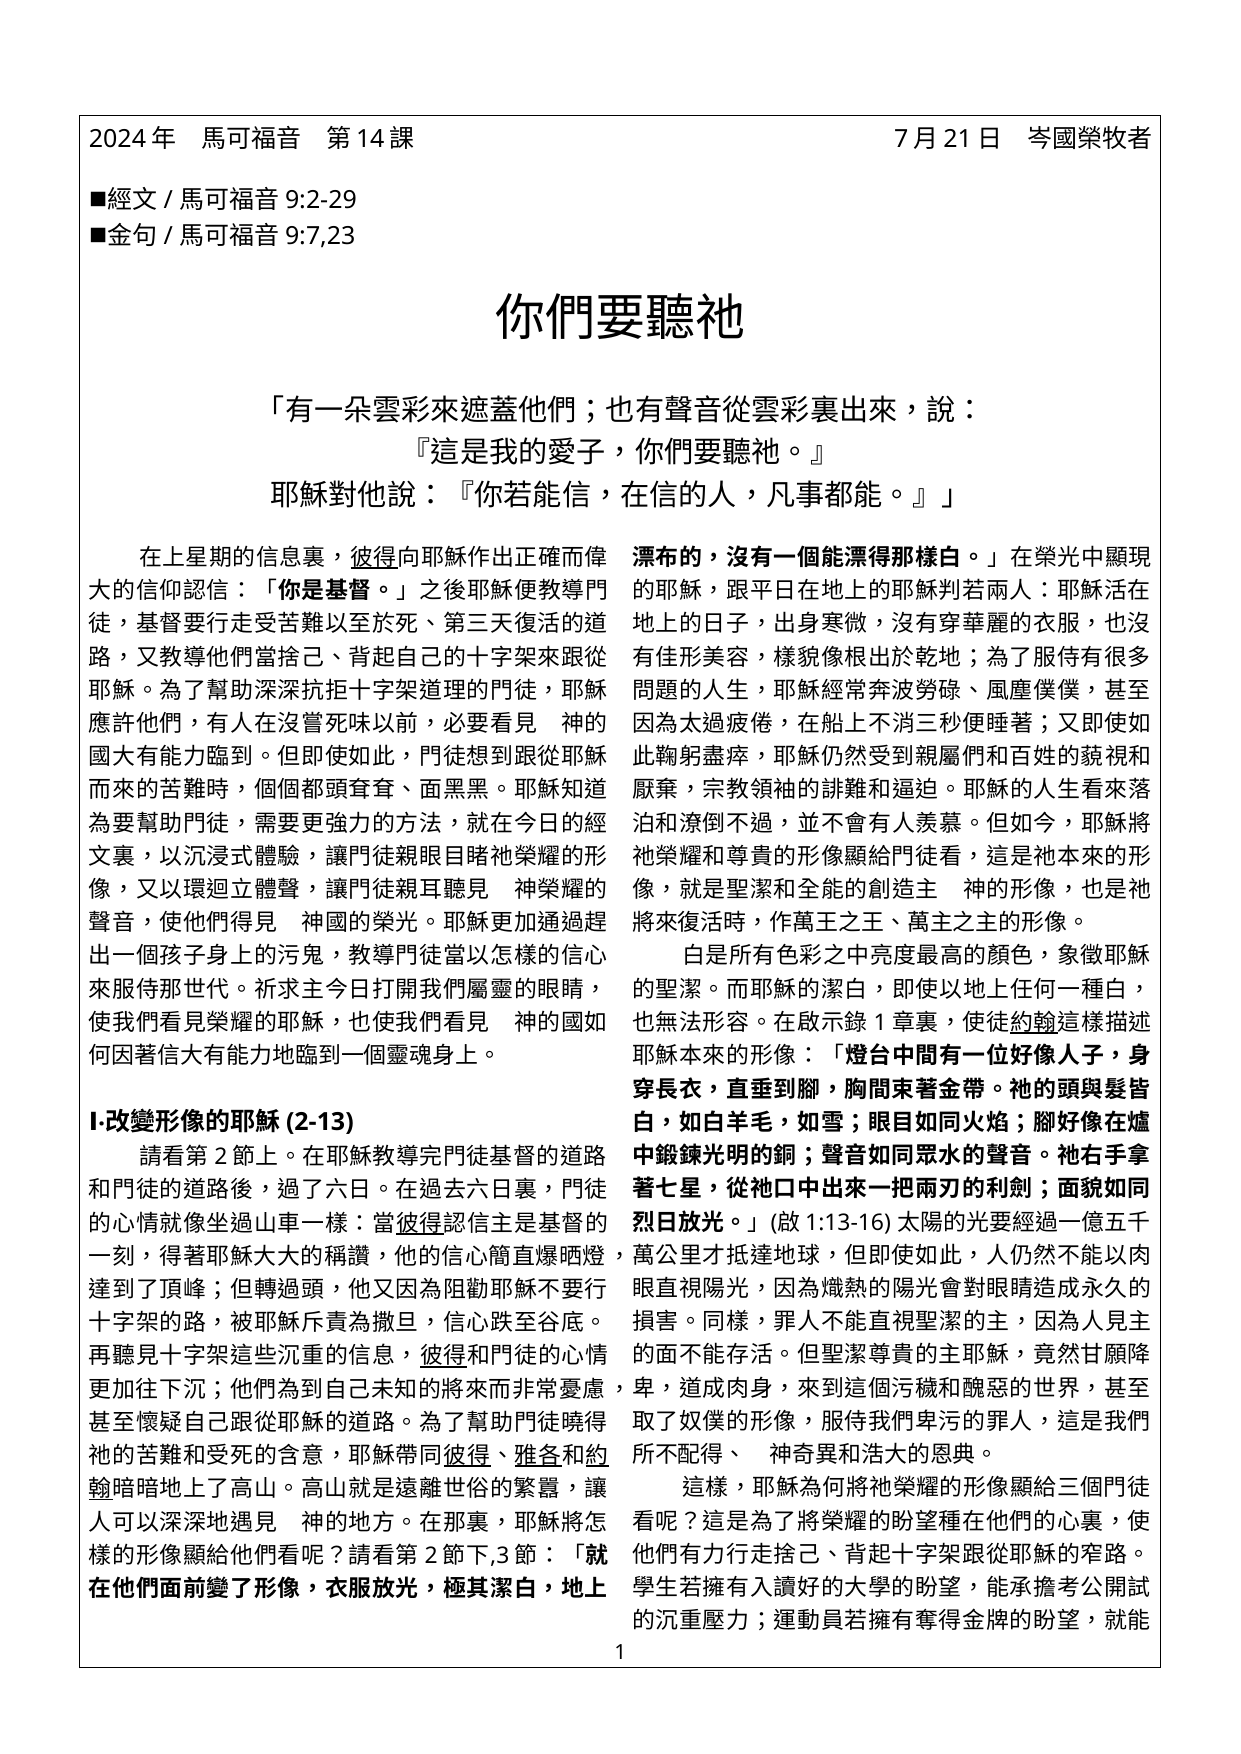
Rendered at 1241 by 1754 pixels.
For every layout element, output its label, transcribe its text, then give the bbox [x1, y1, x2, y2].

text 請看第2節上。在耶穌教導完門徒基督的道路和門徒的道路後，過了六日。在過去六日裏，門徒的心情就像坐過山車一樣：當彼得認信主是基督的一刻，得著耶穌大大的稱讚，他的信心簡直爆晒燈，達到了頂峰；但轉過頭，他又因為阻勸耶穌不要行十字架的路，被耶穌斥責為撒旦，信心跌至谷底。再聽見十字架這些沉重的信息，彼得和門徒的心情更加往下沉；他們為到自己未知的將來而非常憂慮，甚至懷疑自己跟從耶穌的道路。為了幫助門徒曉得祂的苦難和受死的含意，耶穌帶同彼得、雅各和約翰暗暗地上了高山。高山就是遠離世俗的繁囂，讓人可以深深地遇見 神的地方。在那裏，耶穌將怎樣的形像顯給他們看呢？請看第2節下,3節：「就在他們面前變了形像，衣服放光，極其潔白，地上漂布的，沒有一個能漂得那樣白。」在榮光中顯現的耶穌，跟平日在地上的耶穌判若兩人：耶穌活在地上的日子，出身寒微，沒有穿華麗的衣服，也沒有佳形美容，樣貌像根出於乾地；為了服侍有很多問題的人生，耶穌經常奔波勞碌、風塵僕僕，甚至因為太過疲倦，在船上不消三秒便睡著；又即使如此鞠躬盡瘁，耶穌仍然受到親屬們和百姓的藐視和厭棄，宗教領袖的誹難和逼迫。耶穌的人生看來落泊和潦倒不過，並不會有人羨慕。但如今，耶穌將祂榮耀和尊貴的形像顯給門徒看，這是祂本來的形像，就是聖潔和全能的創造主 神的形像，也是祂將來復活時，作萬王之王、萬主之主的形像。 [632, 539, 1152, 937]
text 請看第2節上。在耶穌教導完門徒基督的道路和門徒的道路後，過了六日。在過去六日裏，門徒的心情就像坐過山車一樣：當彼得認信主是基督的一刻，得著耶穌大大的稱讚，他的信心簡直爆晒燈，達到了頂峰；但轉過頭，他又因為阻勸耶穌不要行十字架的路，被耶穌斥責為撒旦，信心跌至谷底。再聽見十字架這些沉重的信息，彼得和門徒的心情更加往下沉；他們為到自己未知的將來而非常憂慮，甚至懷疑自己跟從耶穌的道路。為了幫助門徒曉得祂的苦難和受死的含意，耶穌帶同彼得、雅各和約翰暗暗地上了高山。高山就是遠離世俗的繁囂，讓人可以深深地遇見 神的地方。在那裏，耶穌將怎樣的形像顯給他們看呢？請看第2節下,3節：「就在他們面前變了形像，衣服放光，極其潔白，地上漂布的，沒有一個能漂得那樣白。」在榮光中顯現的耶穌，跟平日在地上的耶穌判若兩人：耶穌活在地上的日子，出身寒微，沒有穿華麗的衣服，也沒有佳形美容，樣貌像根出於乾地；為了服侍有很多問題的人生，耶穌經常奔波勞碌、風塵僕僕，甚至因為太過疲倦，在船上不消三秒便睡著；又即使如此鞠躬盡瘁，耶穌仍然受到親屬們和百姓的藐視和厭棄，宗教領袖的誹難和逼迫。耶穌的人生看來落泊和潦倒不過，並不會有人羨慕。但如今，耶穌將祂榮耀和尊貴的形像顯給門徒看，這是祂本來的形像，就是聖潔和全能的創造主 神的形像，也是祂將來復活時，作萬王之王、萬主之主的形像。 [89, 1138, 608, 1603]
subtitle 你們要聽祂 [89, 277, 1152, 349]
text 「有一朵雲彩來遮蓋他們；也有聲音從雲彩裏出來，說： 『這是我的愛子，你們要聽祂。』 耶穌對他說：『你若能信，在信的人，凡事都能。』」 [89, 387, 1152, 514]
text 在上星期的信息裏，彼得向耶穌作出正確而偉大的信仰認信：「你是基督。」之後耶穌便教導門徒，基督要行走受苦難以至於死、第三天復活的道路，又教導他們當捨己、背起自己的十字架來跟從耶穌。為了幫助深深抗拒十字架道理的門徒，耶穌應許他們，有人在沒嘗死味以前，必要看見 神的國大有能力臨到。但即使如此，門徒想到跟從耶穌而來的苦難時，個個都頭耷耷、面黑黑。耶穌知道為要幫助門徒，需要更強力的方法，就在今日的經文裏，以沉浸式體驗，讓門徒親眼目睹祂榮耀的形像，又以環迴立體聲，讓門徒親耳聽見 神榮耀的聲音，使他們得見 神國的榮光。耶穌更加通過趕出一個孩子身上的污鬼，教導門徒當以怎樣的信心來服侍那世代。祈求主今日打開我們屬靈的眼睛，使我們看見榮耀的耶穌，也使我們看見 神的國如何因著信大有能力地臨到一個靈魂身上。 [89, 539, 608, 1070]
text Ⅰ‧改變形像的耶穌 (2-13) [89, 1102, 608, 1138]
text 白是所有色彩之中亮度最高的顏色，象徵耶穌的聖潔。而耶穌的潔白，即使以地上任何一種白，也無法形容。在啟示錄1章裏，使徒約翰這樣描述耶穌本來的形像：「燈台中間有一位好像人子，身穿長衣，直垂到腳，胸間束著金帶。祂的頭與髮皆白，如白羊毛，如雪；眼目如同火焰；腳好像在爐中鍛鍊光明的銅；聲音如同眾水的聲音。祂右手拿著七星，從祂口中出來一把兩刃的利劍；面貌如同烈日放光。」(啟1:13-16) 太陽的光要經過一億五千萬公里才抵達地球，但即使如此，人仍然不能以肉眼直視陽光，因為熾熱的陽光會對眼睛造成永久的損害。同樣，罪人不能直視聖潔的主，因為人見主的面不能存活。但聖潔尊貴的主耶穌，竟然甘願降卑，道成肉身，來到這個污穢和醜惡的世界，甚至取了奴僕的形像，服侍我們卑污的罪人，這是我們所不配得、 神奇異和浩大的恩典。 [632, 937, 1152, 1469]
text 2024年 馬可福音 第14課 7月21日 岑國榮牧者 [89, 118, 1152, 154]
text 經文 / 馬可福音 9:2-29 金句 / 馬可福音 9:7,23 [89, 179, 1152, 252]
